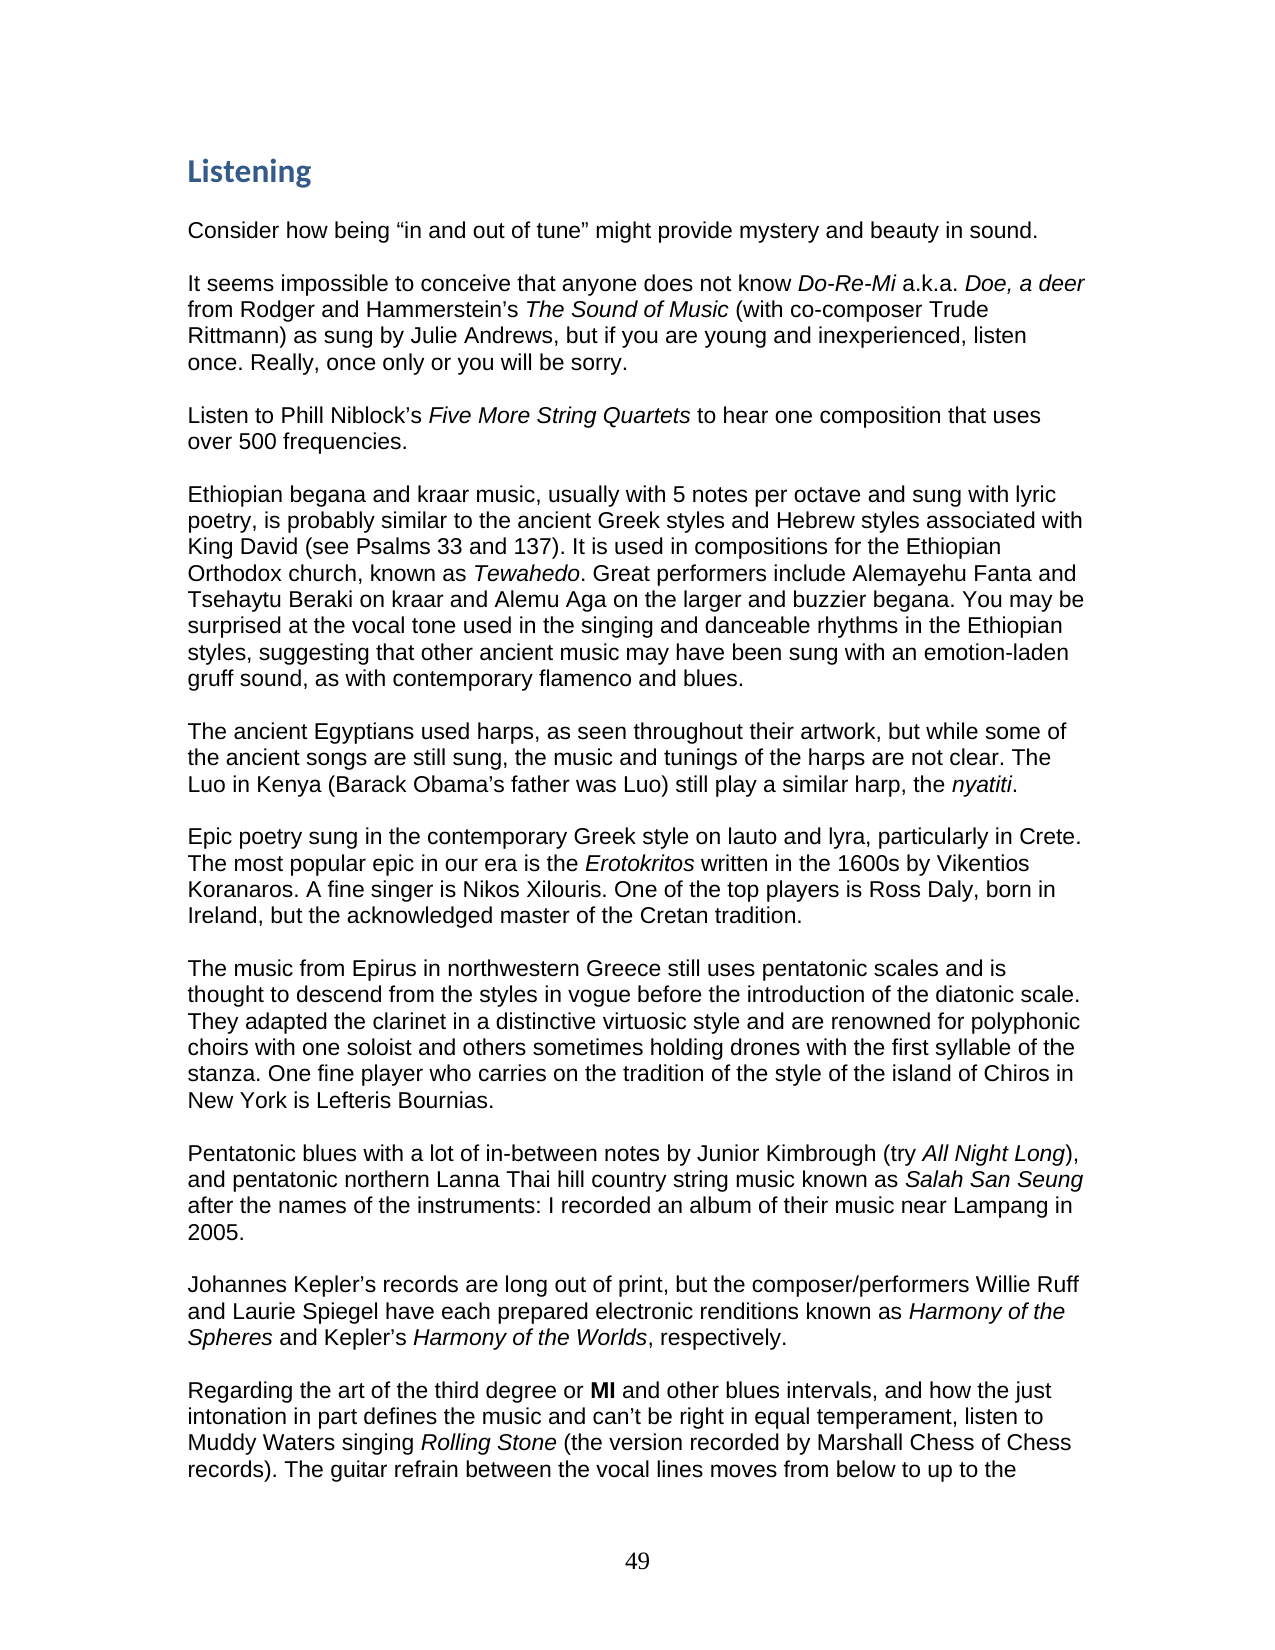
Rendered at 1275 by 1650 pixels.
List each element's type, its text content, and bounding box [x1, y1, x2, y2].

text The ancient Egyptians used harps, as seen throughout their artwork, but while some of the ancient songs are still sung, the music and tunings of the harps are not clear. The Luo in Kenya (Barack Obama’s father was Luo) still play a similar harp, the nyatiti. [187, 718, 1087, 797]
text Pentatonic blues with a lot of in-between notes by Junior Kimbrough (try All Night Long), and pentatonic northern Lanna Thai hill country string music known as Salah San Seung after the names of the instruments: I recorded an album of their music near Lampang in 2005. [187, 1139, 1087, 1245]
text Johannes Kepler’s records are long out of print, but the composer/performers Willie Ruff and Laurie Spiegel have each prepared electronic renditions known as Harmony of the Spheres and Kepler’s Harmony of the Worlds, respectively. [187, 1271, 1087, 1350]
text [187, 1377, 1087, 1482]
text Listen to Phill Niblock’s Five More String Quartets to hear one composition that uses over 500 frequencies. [187, 402, 1087, 454]
text It seems impossible to conceive that anyone does not know Do-Re-Mi a.k.a. Doe, a deer from Rodger and Hammerstein’s The Sound of Music (with co-composer Trude Rittmann) as sung by Julie Andrews, but if you are young and inexperienced, listen once. Really, once only or you will be sorry. [187, 270, 1087, 375]
text Epic poetry sung in the contemporary Greek style on lauto and lyra, particularly in Crete. The most popular epic in our era is the Erotokritos written in the 1600s by Vikentios Koranaros. A fine singer is Nikos Xilouris. One of the top players is Ross Daly, born in Ireland, but the acknowledged master of the Cretan tradition. [187, 823, 1087, 929]
text Ethiopian begana and kraar music, usually with 5 notes per octave and sung with lyric poetry, is probably similar to the ancient Greek styles and Hebrew styles associated with King David (see Psalms 33 and 137). It is used in compositions for the Ethiopian Orthodox church, known as Tewahedo. Great performers include Alemayehu Fanta and Tsehaytu Beraki on kraar and Alemu Aga on the larger and buzzier begana. You may be surprised at the vocal tone used in the singing and danceable rhythms in the Ethiopian styles, suggesting that other ancient music may have been sung with an emotion-laden gruff sound, as with contemporary flamenco and blues. [187, 481, 1087, 691]
subtitle Listening [187, 150, 1087, 191]
text The music from Epirus in northwestern Greece still uses pentatonic scales and is thought to descend from the styles in vogue before the introduction of the diatonic scale. They adapted the clarinet in a distinctive virtuosic style and are renowned for polyphonic choirs with one soloist and others sometimes holding drones with the first syllable of the stanza. One fine player who carries on the tradition of the style of the island of Chiros in New York is Lefteris Bournias. [187, 955, 1087, 1113]
text Consider how being “in and out of tune” might provide mystery and beauty in sound. [187, 217, 1087, 243]
